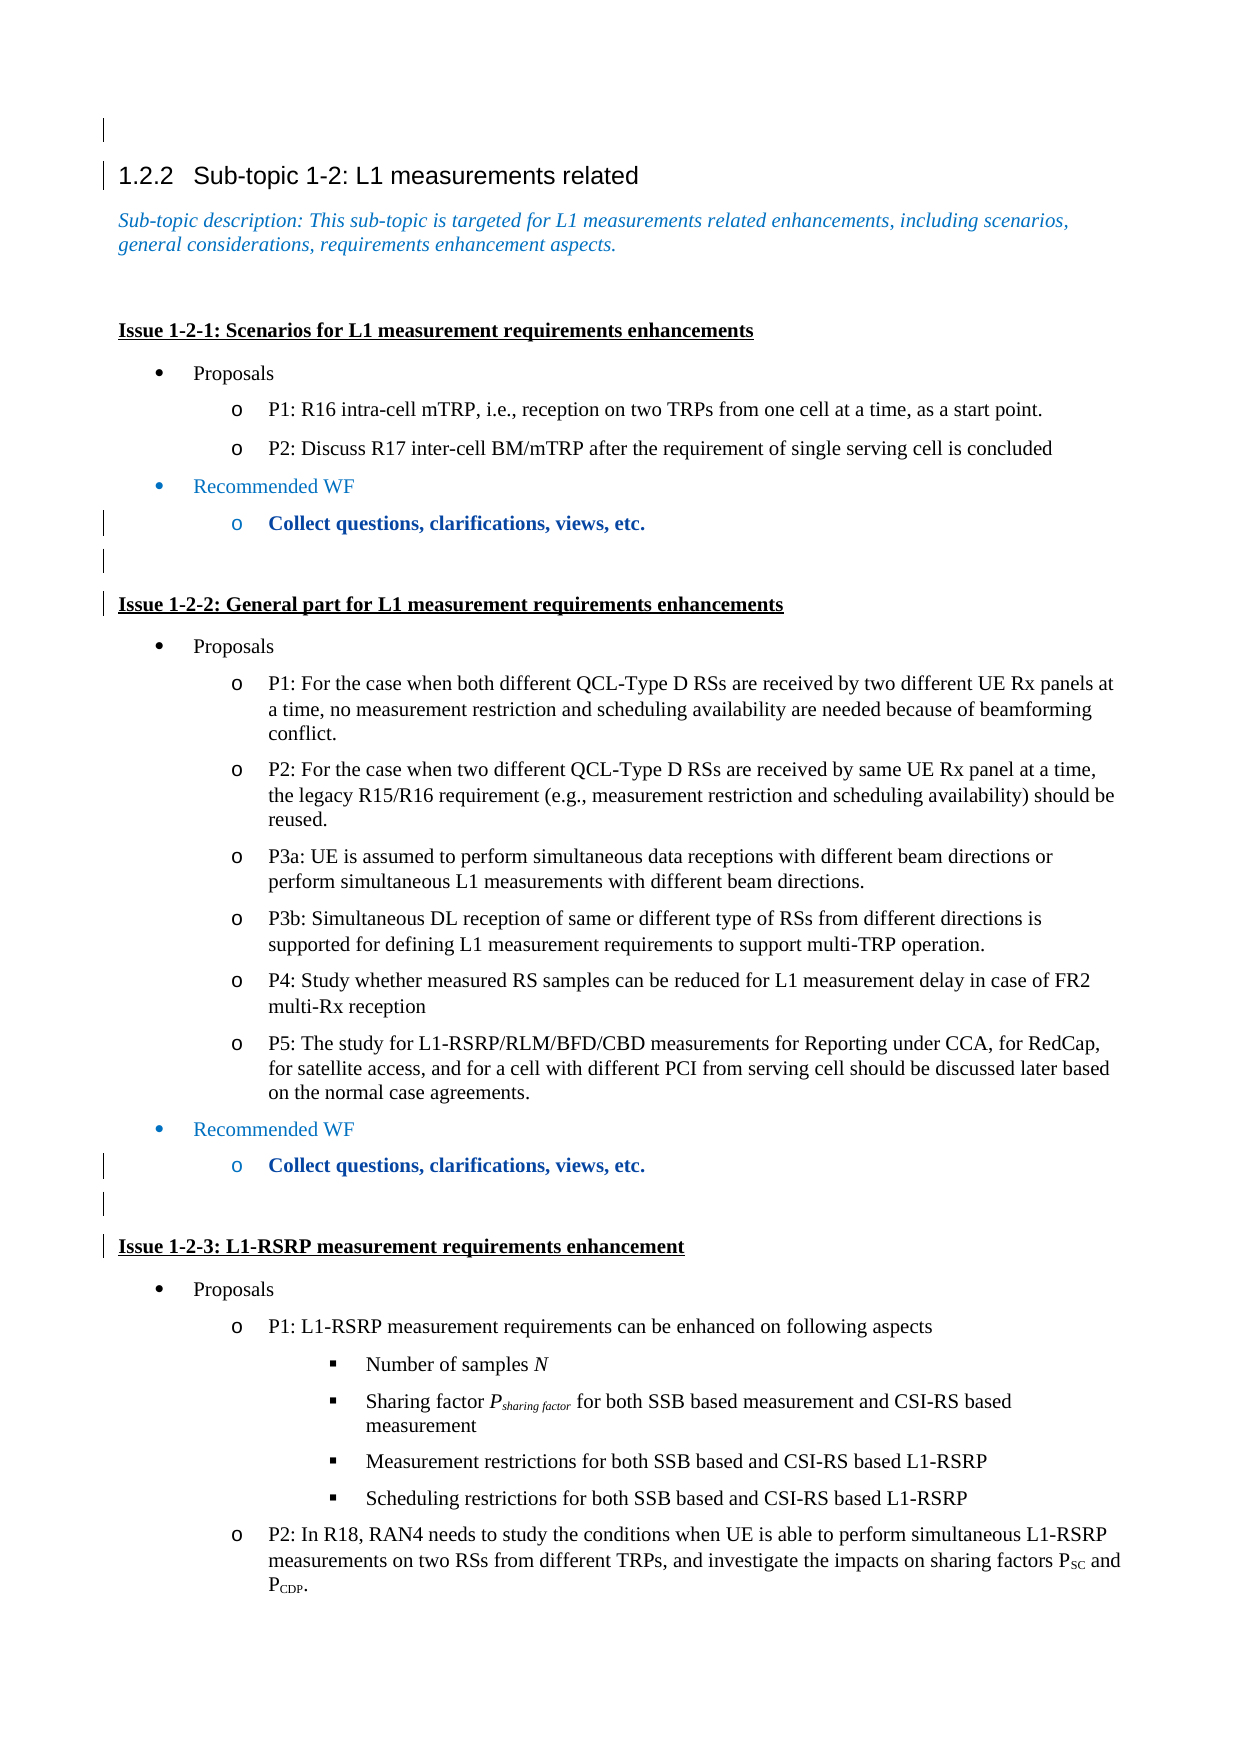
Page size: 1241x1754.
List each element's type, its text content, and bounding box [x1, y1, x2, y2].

list Collect questions, clarifications, views, etc. [231, 1153, 1122, 1179]
list Proposals [156, 634, 1122, 658]
list Proposals [156, 361, 1122, 385]
list Number of samples N [328, 1352, 1122, 1376]
list Scheduling restrictions for both SSB based and CSI-RS based L1-RSRP [328, 1486, 1122, 1510]
list P2: Discuss R17 inter-cell BM/mTRP after the requirement of single serving cell is concluded [231, 436, 1122, 461]
text Issue 1-2-2: General part for L1 measurement requirements enhancements [118, 591, 1122, 616]
text Issue 1-2-1: Scenarios for L1 measurement requirements enhancements [118, 318, 1122, 342]
text Sub-topic description: This sub-topic is targeted for L1 measurements related enhancements, including scenarios, general considerations, requirements enhancement aspects. [118, 208, 1122, 256]
text Issue 1-2-3: L1-RSRP measurement requirements enhancement [118, 1234, 1122, 1258]
list P1: L1-RSRP measurement requirements can be enhanced on following aspects [231, 1314, 1122, 1339]
list P4: Study whether measured RS samples can be reduced for L1 measurement delay in case of FR2 multi-Rx reception [231, 968, 1122, 1018]
list Recommended WF [156, 474, 1122, 498]
list Proposals [156, 1277, 1122, 1301]
list Sharing factor Psharing factor for both SSB based measurement and CSI-RS based measurement [328, 1388, 1122, 1437]
list P2: For the case when two different QCL-Type D RSs are received by same UE Rx panel at a time, the legacy R15/R16 requirement (e.g., measurement restriction and scheduling availability) should be reused. [231, 757, 1122, 831]
list Recommended WF [156, 1117, 1122, 1141]
list P3b: Simultaneous DL reception of same or different type of RSs from different directions is supported for defining L1 measurement requirements to support multi-TRP operation. [231, 906, 1122, 956]
list P3a: UE is assumed to perform simultaneous data receptions with different beam directions or perform simultaneous L1 measurements with different beam directions. [231, 843, 1122, 893]
list P2: In R18, RAN4 needs to study the conditions when UE is able to perform simultaneous L1-RSRP measurements on two RSs from different TRPs, and investigate the impacts on sharing factors PSC and PCDP. [231, 1522, 1122, 1596]
subtitle Sub-topic 1-2: L1 measurements related [118, 161, 1122, 189]
list P1: For the case when both different QCL-Type D RSs are received by two different UE Rx panels at a time, no measurement restriction and scheduling availability are needed because of beamforming conflict. [231, 671, 1122, 745]
list Collect questions, clarifications, views, etc. [231, 510, 1122, 536]
list P1: R16 intra-cell mTRP, i.e., reception on two TRPs from one cell at a time, as a start point. [231, 397, 1122, 423]
list Measurement restrictions for both SSB based and CSI-RS based L1-RSRP [328, 1449, 1122, 1473]
list P5: The study for L1-RSRP/RLM/BFD/CBD measurements for Reporting under CCA, for RedCap, for satellite access, and for a cell with different PCI from serving cell should be discussed later based on the normal case agreements. [231, 1030, 1122, 1104]
